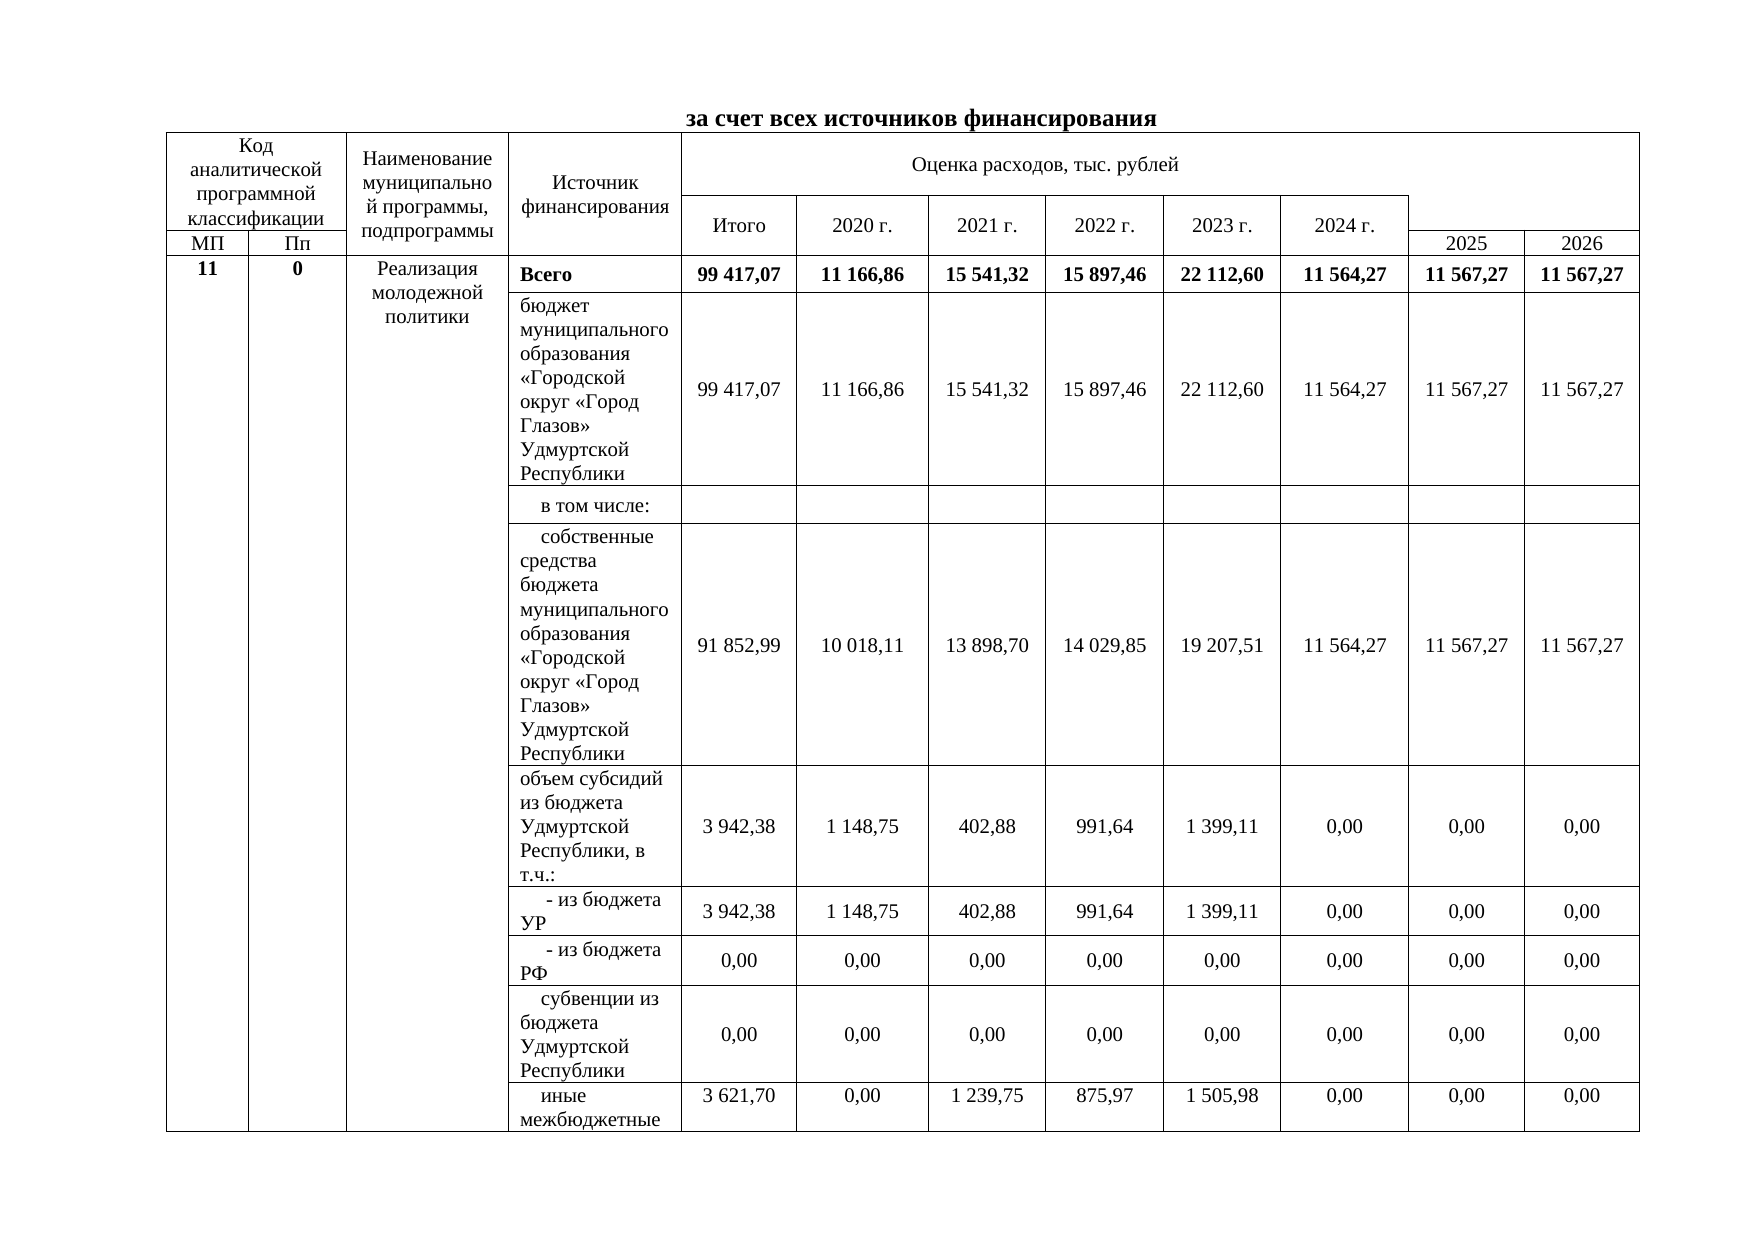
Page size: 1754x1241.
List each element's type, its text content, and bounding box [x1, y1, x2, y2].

table_cell 0,00 [1281, 766, 1408, 886]
table_cell 11 [167, 256, 248, 1131]
table_cell 1 148,75 [797, 887, 928, 935]
table_cell 15 541,32 [929, 256, 1045, 292]
text за счет всех источников финансирования [177, 103, 1665, 132]
table_cell Итого [682, 196, 796, 254]
table_cell 99 417,07 [682, 293, 796, 485]
table_cell 11 567,27 [1525, 524, 1639, 765]
table_cell 10 018,11 [797, 524, 928, 765]
table_cell объем субсидий из бюджета Удмуртской Республики, в т.ч.: [509, 766, 681, 886]
table_cell МП [167, 231, 248, 254]
table_cell 0,00 [1409, 986, 1524, 1082]
table_cell 0,00 [929, 986, 1045, 1082]
table_cell 2021 г. [929, 196, 1045, 254]
table_cell 2024 г. [1281, 196, 1408, 254]
table_cell субвенции из бюджета Удмуртской Республики [509, 986, 681, 1082]
table_cell 15 897,46 [1046, 256, 1163, 292]
table_cell 3 942,38 [682, 887, 796, 935]
table_cell 91 852,99 [682, 524, 796, 765]
table_cell 0,00 [1525, 1083, 1639, 1131]
table_cell бюджет муниципального образования «Городской округ «Город Глазов» Удмуртской Республики [509, 293, 681, 485]
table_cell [509, 1083, 681, 1131]
table_cell 402,88 [929, 887, 1045, 935]
table_cell в том числе: [509, 486, 681, 523]
table_cell 0,00 [1281, 887, 1408, 935]
table_cell собственные средства бюджета муниципального образования «Городской округ «Город Глазов» Удмуртской Республики [509, 524, 681, 765]
table_cell 0,00 [1281, 936, 1408, 984]
table_cell 1 505,98 [1164, 1083, 1280, 1131]
table_cell 13 898,70 [929, 524, 1045, 765]
table_cell 0,00 [797, 1083, 928, 1131]
table_cell - из бюджета УР [509, 887, 681, 935]
table_cell [1409, 486, 1524, 523]
table_cell 99 417,07 [682, 256, 796, 292]
table_cell 2023 г. [1164, 196, 1280, 254]
table_header Источник финансирования [509, 133, 681, 254]
table_cell [1046, 486, 1163, 523]
table_cell 2025 [1409, 231, 1524, 254]
table_cell 1 399,11 [1164, 887, 1280, 935]
table_cell 11 564,27 [1281, 524, 1408, 765]
table_cell 1 148,75 [797, 766, 928, 886]
table_cell 0,00 [1525, 887, 1639, 935]
table_cell [1525, 486, 1639, 523]
table_header [1409, 133, 1639, 229]
table_cell [797, 486, 928, 523]
table_cell 11 567,27 [1409, 256, 1524, 292]
table_cell 0,00 [1046, 986, 1163, 1082]
table_cell 11 567,27 [1525, 256, 1639, 292]
table_cell 22 112,60 [1164, 293, 1280, 485]
table_cell 0,00 [1281, 986, 1408, 1082]
table_cell 0,00 [1525, 936, 1639, 984]
table_header Наименование муниципальной программы, подпрограммы [347, 133, 508, 254]
table_cell 1 399,11 [1164, 766, 1280, 886]
table_cell 11 567,27 [1409, 293, 1524, 485]
table_cell [682, 486, 796, 523]
table_cell - из бюджета РФ [509, 936, 681, 984]
table_cell 0,00 [929, 936, 1045, 984]
table_header Оценка расходов, тыс. рублей [682, 133, 1408, 195]
table_cell 0,00 [1409, 766, 1524, 886]
table_cell 1 239,75 [929, 1083, 1045, 1131]
table_cell 15 541,32 [929, 293, 1045, 485]
table_cell [1164, 486, 1280, 523]
table_cell 0,00 [1164, 936, 1280, 984]
table_cell 0,00 [1046, 936, 1163, 984]
table_cell 0,00 [1281, 1083, 1408, 1131]
table_cell 22 112,60 [1164, 256, 1280, 292]
table_cell 2020 г. [797, 196, 928, 254]
table_cell [929, 486, 1045, 523]
table_cell Пп [249, 231, 346, 254]
table_cell 0,00 [1409, 936, 1524, 984]
table_cell 11 564,27 [1281, 293, 1408, 485]
table_cell 0,00 [797, 986, 928, 1082]
table_cell Всего [509, 256, 681, 292]
table_cell 0,00 [682, 986, 796, 1082]
table_cell 2026 [1525, 231, 1639, 254]
table_cell 991,64 [1046, 887, 1163, 935]
table_cell 0 [249, 256, 346, 1131]
table_cell 0,00 [1409, 1083, 1524, 1131]
table_cell 0,00 [1409, 887, 1524, 935]
table_cell 0,00 [1164, 986, 1280, 1082]
table_cell 15 897,46 [1046, 293, 1163, 485]
table_header Код аналитической программной классификации [167, 133, 346, 229]
table_cell 0,00 [1525, 986, 1639, 1082]
table_cell 19 207,51 [1164, 524, 1280, 765]
table_cell [1281, 486, 1408, 523]
table_cell 3 942,38 [682, 766, 796, 886]
table_cell 991,64 [1046, 766, 1163, 886]
table_cell 3 621,70 [682, 1083, 796, 1131]
table_cell 11 166,86 [797, 256, 928, 292]
table_cell 11 567,27 [1409, 524, 1524, 765]
table_cell 0,00 [797, 936, 928, 984]
table_cell 402,88 [929, 766, 1045, 886]
table_cell 11 564,27 [1281, 256, 1408, 292]
table_cell 14 029,85 [1046, 524, 1163, 765]
table_cell 11 567,27 [1525, 293, 1639, 485]
table_cell 0,00 [1525, 766, 1639, 886]
table_cell Реализация молодежной политики [347, 256, 508, 1131]
table_cell 875,97 [1046, 1083, 1163, 1131]
table_cell 2022 г. [1046, 196, 1163, 254]
table_cell 11 166,86 [797, 293, 928, 485]
table_cell 0,00 [682, 936, 796, 984]
